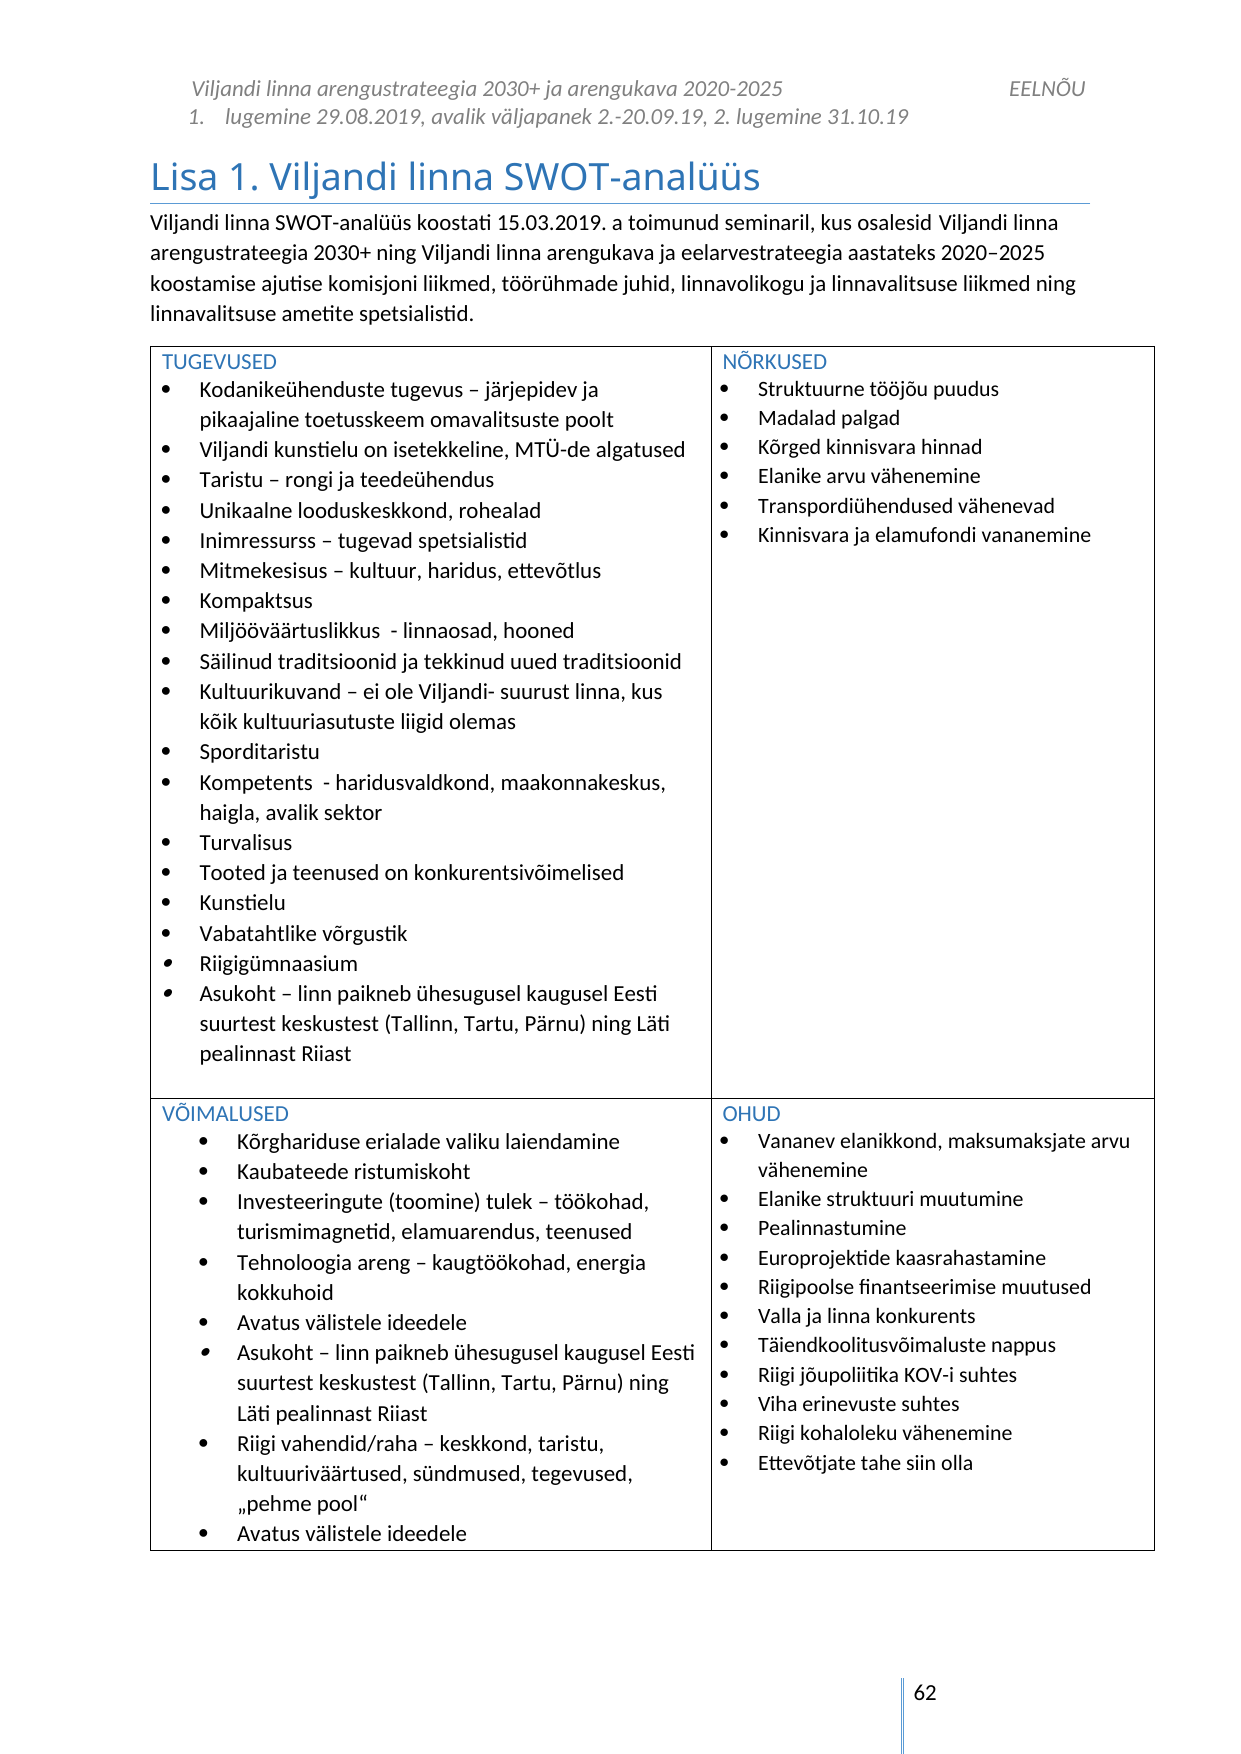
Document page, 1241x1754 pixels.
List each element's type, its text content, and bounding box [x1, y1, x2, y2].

text Viljandi linna SWOT-analüüs koostati 15.03.2019. a toimunud seminaril, kus osalesid Viljandi linna arengustrateegia 2030+ ning Viljandi linna arengukava ja eelarvestrateegia aastateks 2020–2025 koostamise ajutise komisjoni liikmed, töörühmade juhid, linnavolikogu ja linnavalitsuse liikmed ning linnavalitsuse ametite spetsialistid. [150, 208, 1090, 327]
subtitle Lisa 1. Viljandi linna SWOT-analüüs [150, 150, 1090, 203]
table_header NÕRKUSED Struktuurne tööjõu puudus Madalad palgad Kõrged kinnisvara hinnad Elanike arvu vähenemine Transpordiühendused vähenevad Kinnisvara ja elamufondi vananemine [712, 347, 1154, 1098]
table_cell VÕIMALUSED Kõrghariduse erialade valiku laiendamine Kaubateede ristumiskoht Investeeringute (toomine) tulek – töökohad, turismimagnetid, elamuarendus, teenused Tehnoloogia areng – kaugtöökohad, energia kokkuhoid Avatus välistele ideedele Asukoht – linn paikneb ühesugusel kaugusel Eesti suurtest keskustest (Tallinn, Tartu, Pärnu) ning Läti pealinnast Riiast Riigi vahendid/raha – keskkond, taristu, kultuuriväärtused, sündmused, tegevused, „pehme pool“ Avatus välistele ideedele [151, 1099, 711, 1549]
table_cell OHUD Vananev elanikkond, maksumaksjate arvu vähenemine Elanike struktuuri muutumine Pealinnastumine Europrojektide kaasrahastamine Riigipoolse finantseerimise muutused Valla ja linna konkurents Täiendkoolitusvõimaluste nappus Riigi jõupoliitika KOV-i suhtes Viha erinevuste suhtes Riigi kohaloleku vähenemine Ettevõtjate tahe siin olla [712, 1099, 1154, 1549]
table_header TUGEVUSED Kodanikeühenduste tugevus – järjepidev ja pikaajaline toetusskeem omavalitsuste poolt Viljandi kunstielu on isetekkeline, MTÜ-de algatused Taristu – rongi ja teedeühendus Unikaalne looduskeskkond, rohealad Inimressurss – tugevad spetsialistid Mitmekesisus – kultuur, haridus, ettevõtlus Kompaktsus Miljööväärtuslikkus - linnaosad, hooned Säilinud traditsioonid ja tekkinud uued traditsioonid Kultuurikuvand – ei ole Viljandi- suurust linna, kus kõik kultuuriasutuste liigid olemas Sporditaristu Kompetents - haridusvaldkond, maakonnakeskus, haigla, avalik sektor Turvalisus Tooted ja teenused on konkurentsivõimelised Kunstielu Vabatahtlike võrgustik Riigigümnaasium Asukoht – linn paikneb ühesugusel kaugusel Eesti suurtest keskustest (Tallinn, Tartu, Pärnu) ning Läti pealinnast Riiast [151, 347, 711, 1098]
